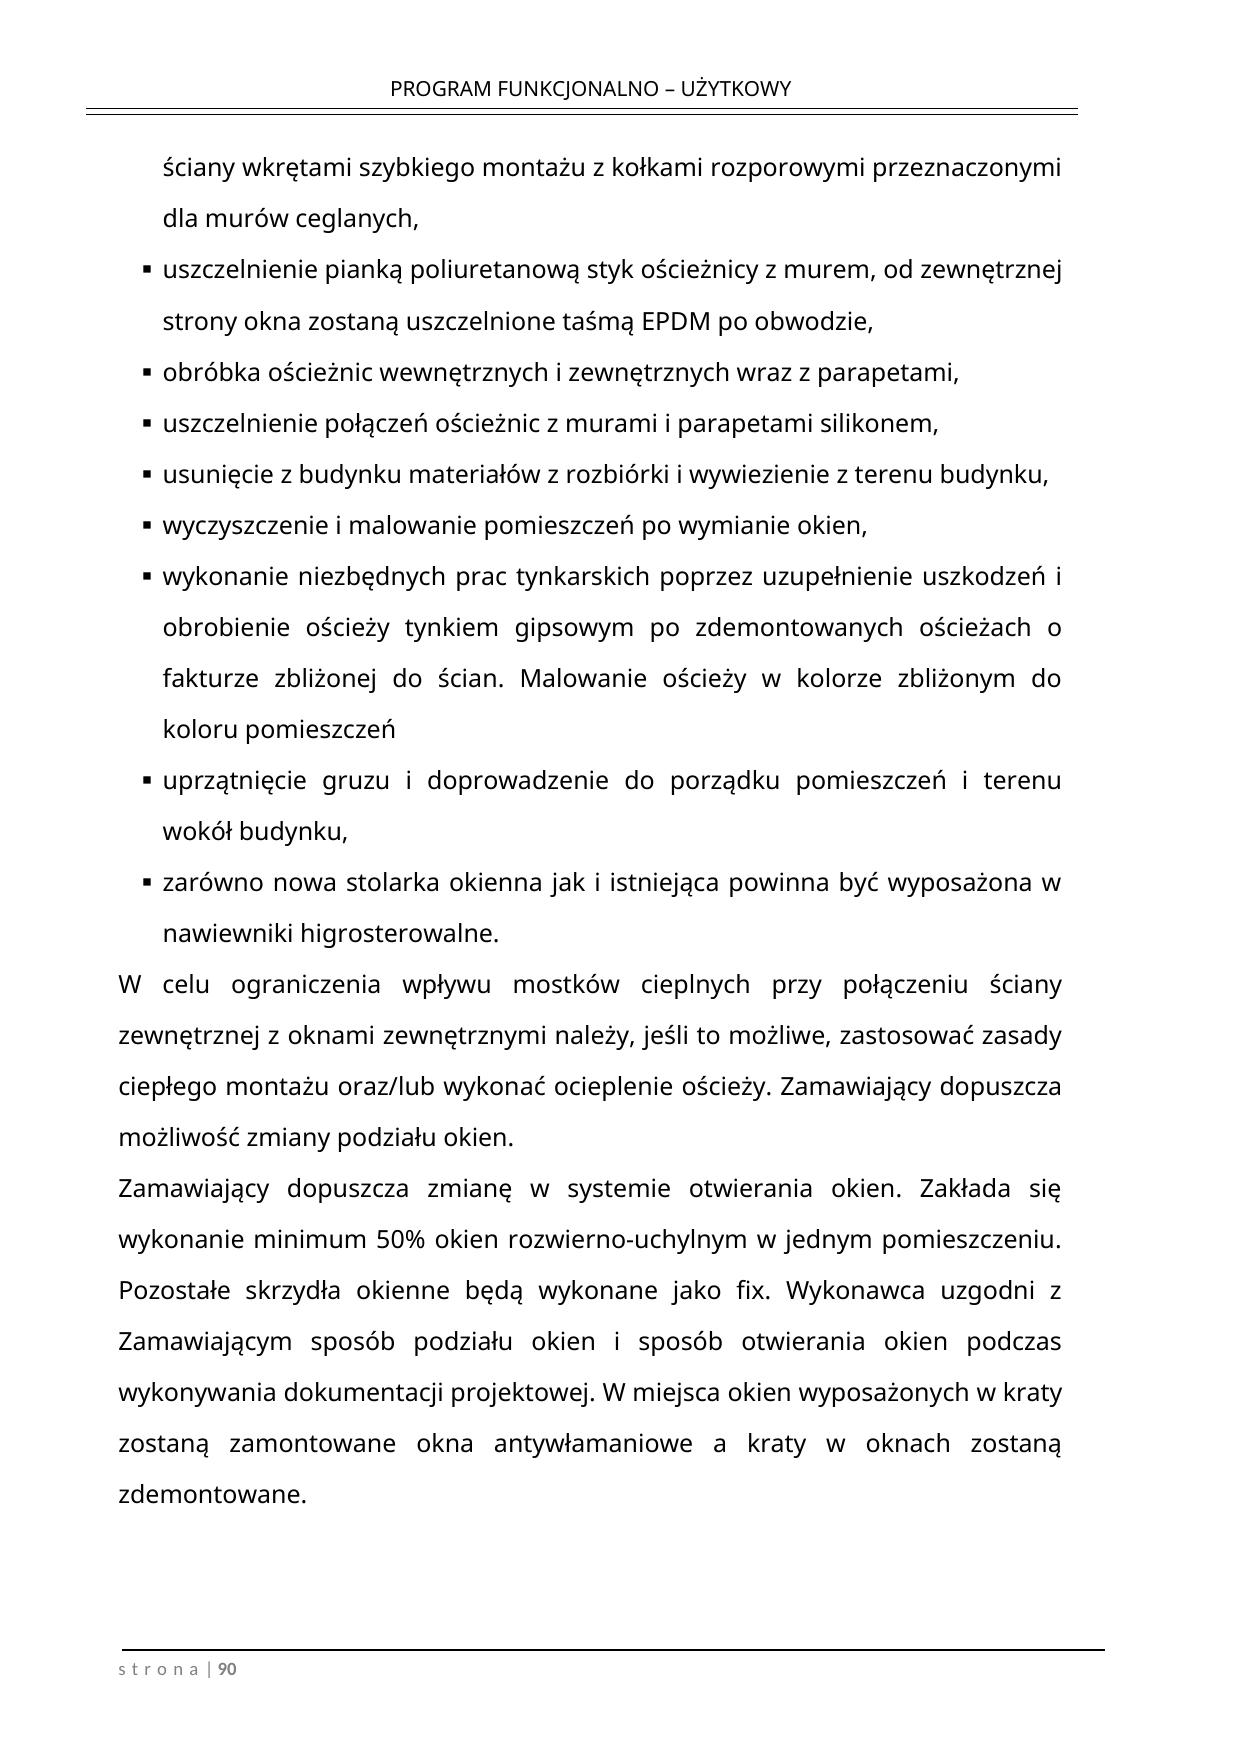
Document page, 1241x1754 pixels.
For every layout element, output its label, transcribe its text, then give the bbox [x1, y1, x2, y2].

text Zamawiający dopuszcza zmianę w systemie otwierania okien. Zakłada się wykonanie minimum 50% okien rozwierno-uchylnym w jednym pomieszczeniu. Pozostałe skrzydła okienne będą wykonane jako fix. Wykonawca uzgodni z Zamawiającym sposób podziału okien i sposób otwierania okien podczas wykonywania dokumentacji projektowej. W miejsca okien wyposażonych w kraty zostaną zamontowane okna antywłamaniowe a kraty w oknach zostaną zdemontowane. [118, 1171, 1063, 1511]
text W celu ograniczenia wpływu mostków cieplnych przy połączeniu ściany zewnętrznej z oknami zewnętrznymi należy, jeśli to możliwe, zastosować zasady ciepłego montażu oraz/lub wykonać ocieplenie ościeży. Zamawiający dopuszcza możliwość zmiany podziału okien. [118, 967, 1063, 1154]
list wykonanie niezbędnych prac tynkarskich poprzez uzupełnienie uszkodzeń i obrobienie ościeży tynkiem gipsowym po zdemontowanych ościeżach o fakturze zbliżonej do ścian. Malowanie ościeży w kolorze zbliżonym do koloru pomieszczeń [141, 558, 1063, 746]
list wyczyszczenie i malowanie pomieszczeń po wymianie okien, [141, 507, 1063, 541]
list uszczelnienie pianką poliuretanową styk ościeżnicy z murem, od zewnętrznej strony okna zostaną uszczelnione taśmą EPDM po obwodzie, [141, 252, 1063, 337]
list uprzątnięcie gruzu i doprowadzenie do porządku pomieszczeń i terenu wokół budynku, [141, 762, 1063, 848]
list obróbka ościeżnic wewnętrznych i zewnętrznych wraz z parapetami, [141, 354, 1063, 388]
list uszczelnienie połączeń ościeżnic z murami i parapetami silikonem, [141, 405, 1063, 439]
list zarówno nowa stolarka okienna jak i istniejąca powinna być wyposażona w nawiewniki higrosterowalne. [141, 864, 1063, 950]
list usunięcie z budynku materiałów z rozbiórki i wywiezienie z terenu budynku, [141, 456, 1063, 490]
